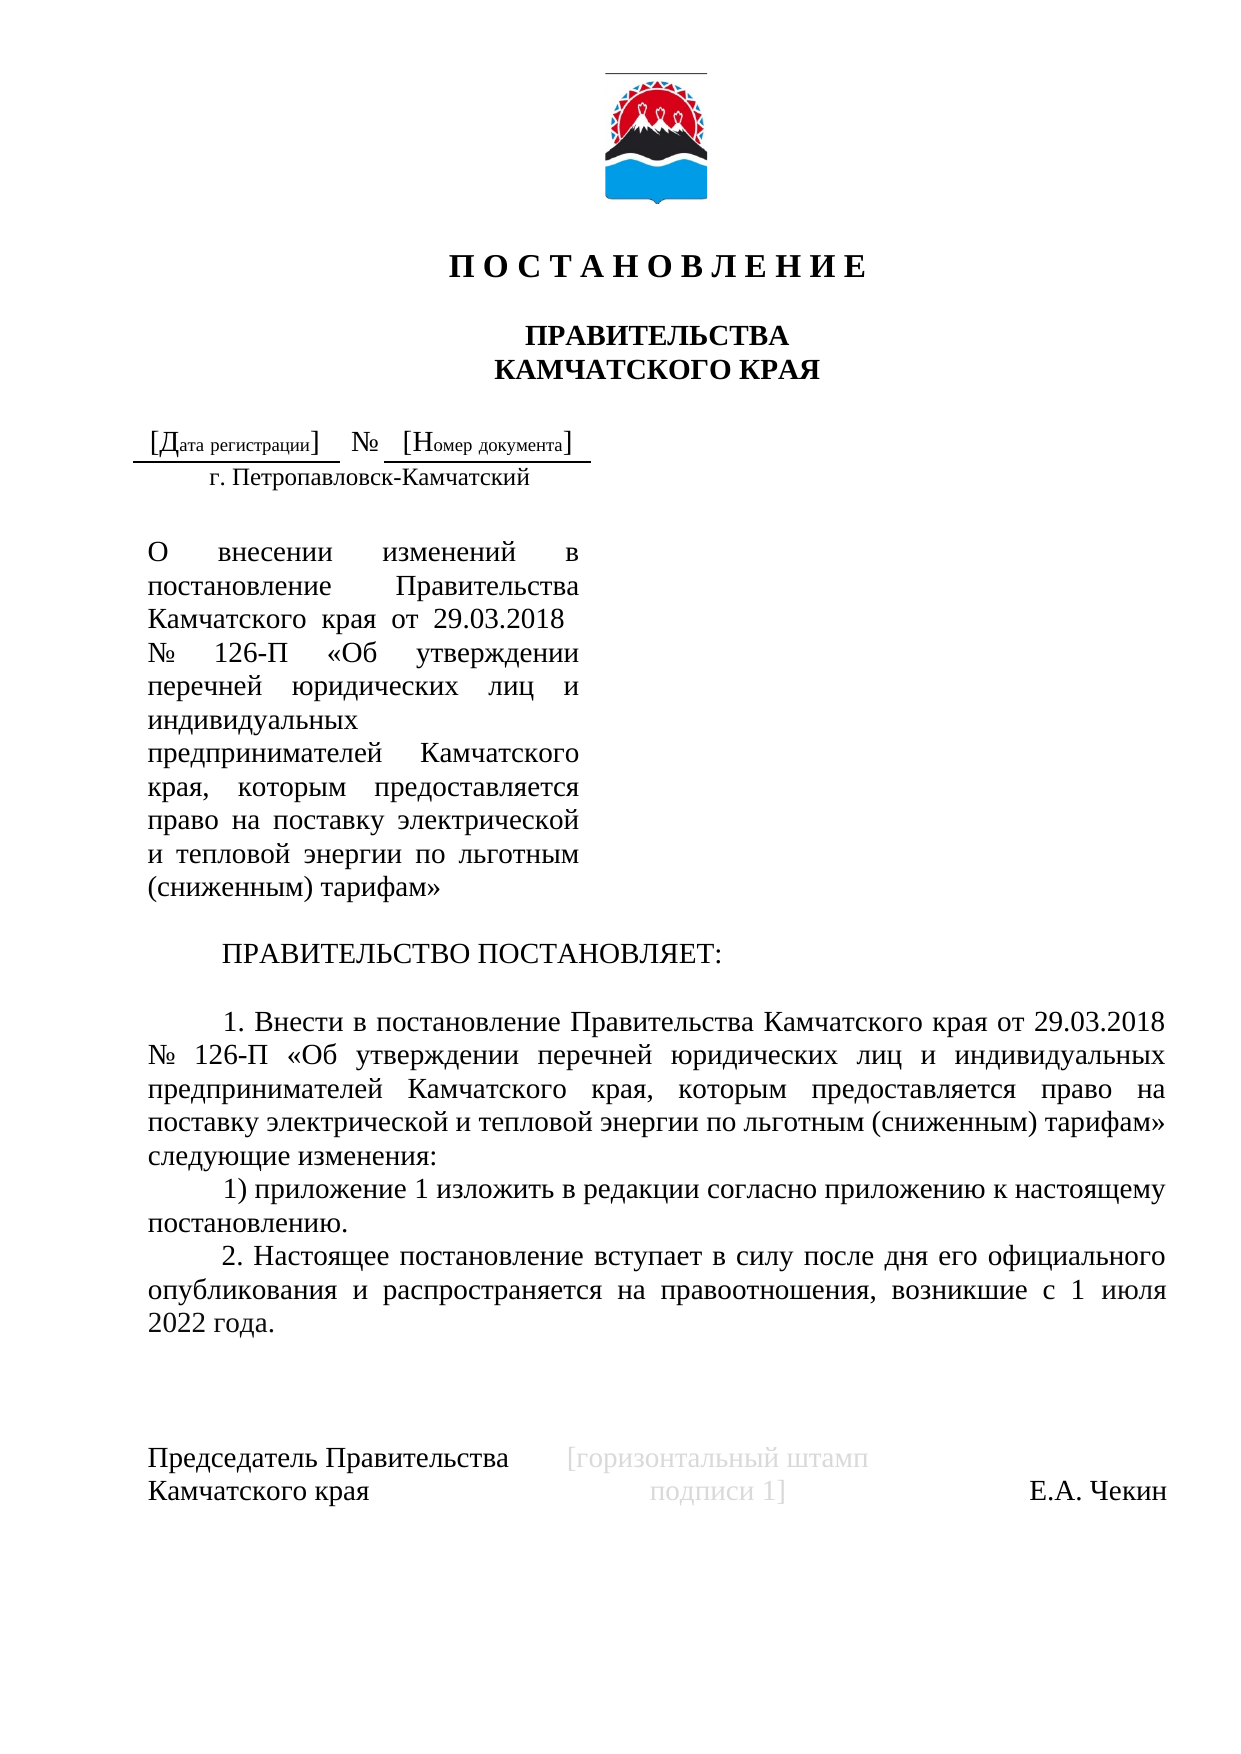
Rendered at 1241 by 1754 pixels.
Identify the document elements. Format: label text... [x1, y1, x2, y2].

text 2. Настоящее постановление вступает в силу после дня его официального опубликования и распространяется на правоотношения, возникшие с 1 июля 2022 года. [148, 1238, 1167, 1339]
table_header [горизонтальный штамп подписи 1] [535, 1440, 889, 1571]
text П О С Т А Н О В Л Е Н И Е [148, 247, 1167, 285]
picture [603, 73, 707, 202]
text 1) приложение 1 изложить в редакции согласно приложению к настоящему постановлению. [148, 1171, 1167, 1238]
text 1. Внести в постановление Правительства Камчатского края от 29.03.2018 № 126-П «Об утверждении перечней юридических лиц и индивидуальных предпринимателей Камчатского края, которым предоставляется право на поставку электрической и тепловой энергии по льготным (сниженным) тарифам» следующие изменения: [148, 1004, 1167, 1171]
text ПРАВИТЕЛЬСТВА [148, 318, 1167, 352]
text г. Петропавловск-Камчатский [148, 462, 591, 491]
table_header [Номер документа] [384, 424, 591, 461]
table_header О внесении изменений в постановление Правительства Камчатского края от 29.03.2018 № 126-П «Об утверждении перечней юридических лиц и индивидуальных предпринимателей Камчатского края, которым предоставляется право на поставку электрической и тепловой энергии по льготным (сниженным) тарифам» [133, 534, 591, 903]
picture [660, 198, 707, 202]
text КАМЧАТСКОГО КРАЯ [148, 352, 1167, 386]
text ПРАВИТЕЛЬСТВО ПОСТАНОВЛЯЕТ: [148, 937, 1167, 970]
table_header Председатель Правительства Камчатского края [148, 1440, 534, 1571]
table_header [Дата регистрации] [133, 424, 339, 461]
table_header № [340, 424, 384, 461]
table_header Е.А. Чекин [889, 1440, 1166, 1571]
